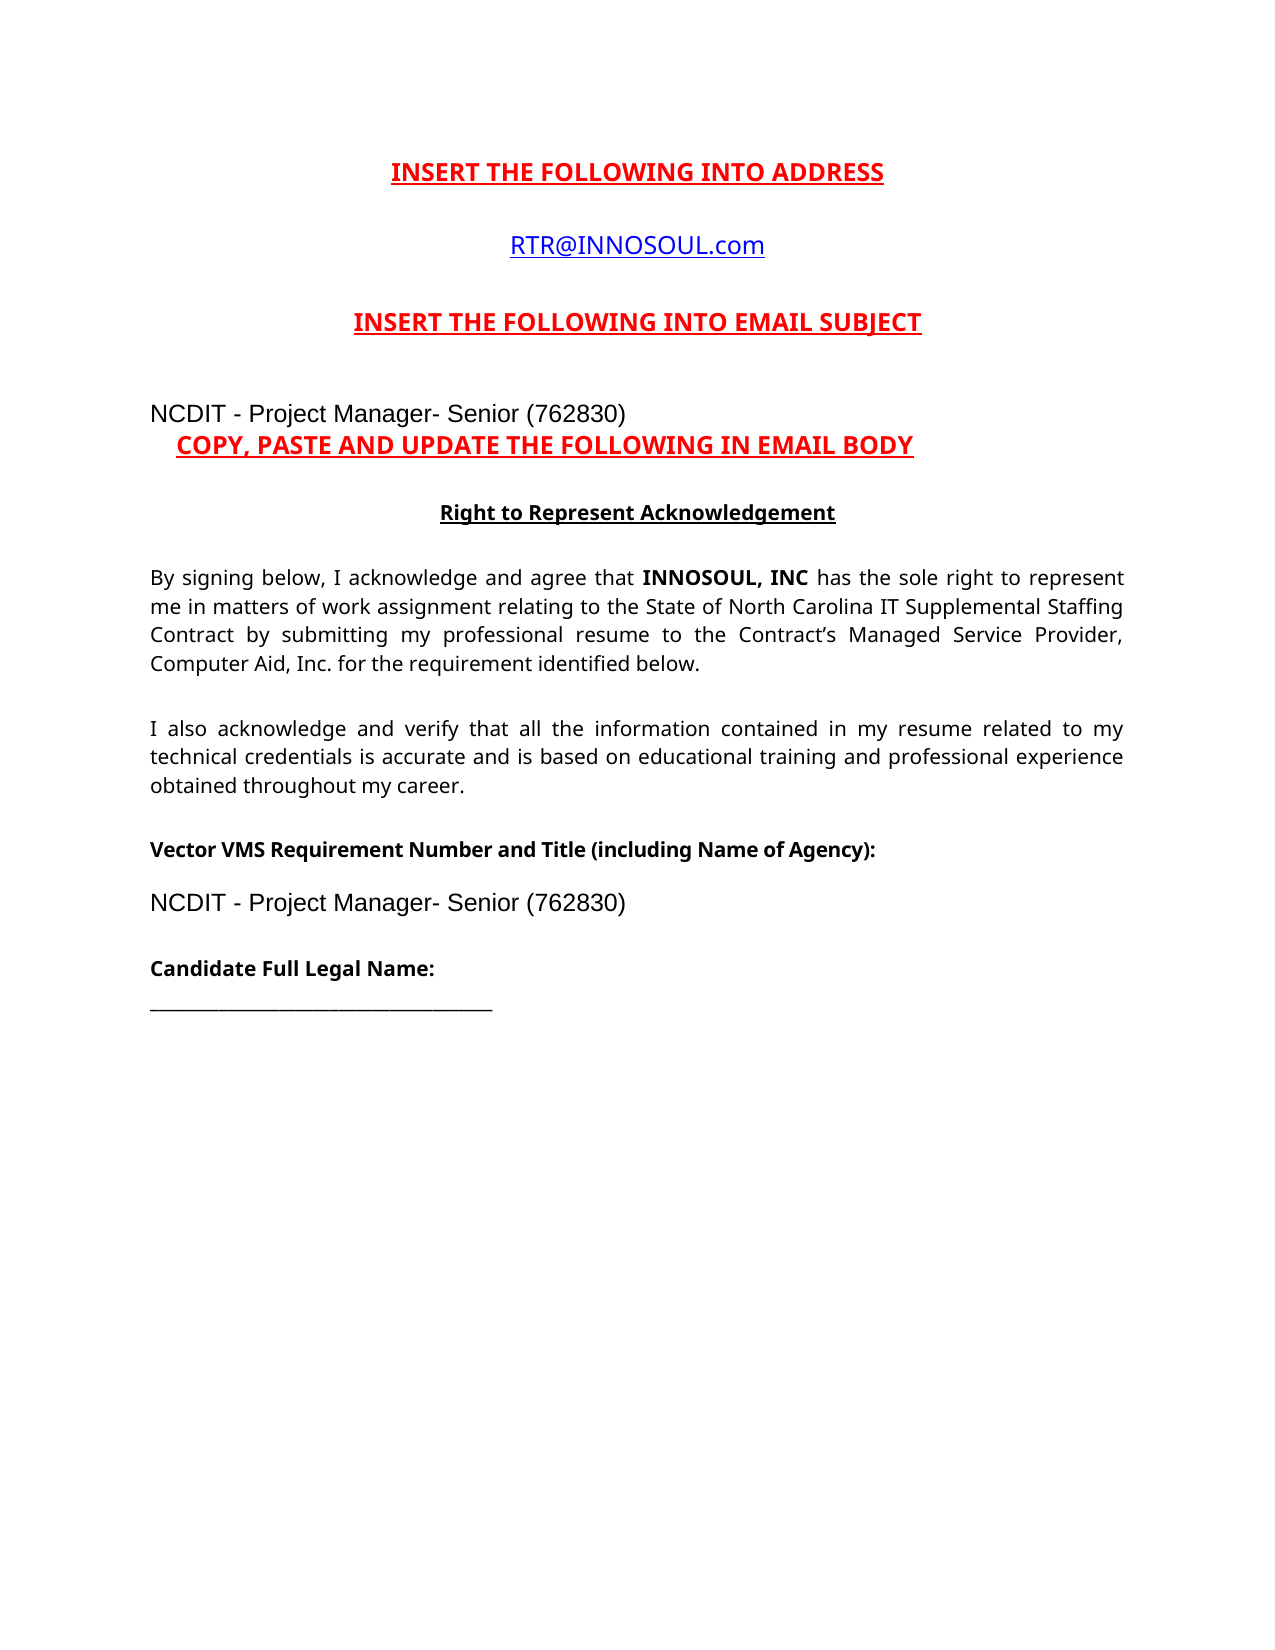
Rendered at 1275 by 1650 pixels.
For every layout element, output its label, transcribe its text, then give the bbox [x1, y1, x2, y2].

text INSERT THE FOLLOWING INTO ADDRESS [150, 154, 1125, 188]
text Right to Represent Acknowledgement [150, 498, 1125, 527]
text INSERT THE FOLLOWING INTO EMAIL SUBJECT [150, 304, 1125, 338]
text RTR@INNOSOUL.com [150, 228, 1125, 262]
text COPY, PASTE AND UPDATE THE FOLLOWING IN EMAIL BODY [150, 427, 1125, 462]
text NCDIT - Project Manager- Senior (762830) [150, 399, 1125, 427]
text ________________________________________ [150, 986, 1125, 1015]
text By signing below, I acknowledge and agree that INNOSOUL, INC has the sole right to represent me in matters of work assignment relating to the State of North Carolina IT Supplemental Staffing Contract by submitting my professional resume to the Contract’s Managed Service Provider, Computer Aid, Inc. for the requirement identified below. [150, 563, 1125, 677]
text NCDIT - Project Manager- Senior (762830) [150, 888, 1125, 917]
text Candidate Full Legal Name: [150, 954, 1125, 982]
text Vector VMS Requirement Number and Title (including Name of Agency): [150, 834, 1125, 863]
text I also acknowledge and verify that all the information contained in my resume related to my technical credentials is accurate and is based on educational training and professional experience obtained throughout my career. [150, 714, 1125, 799]
